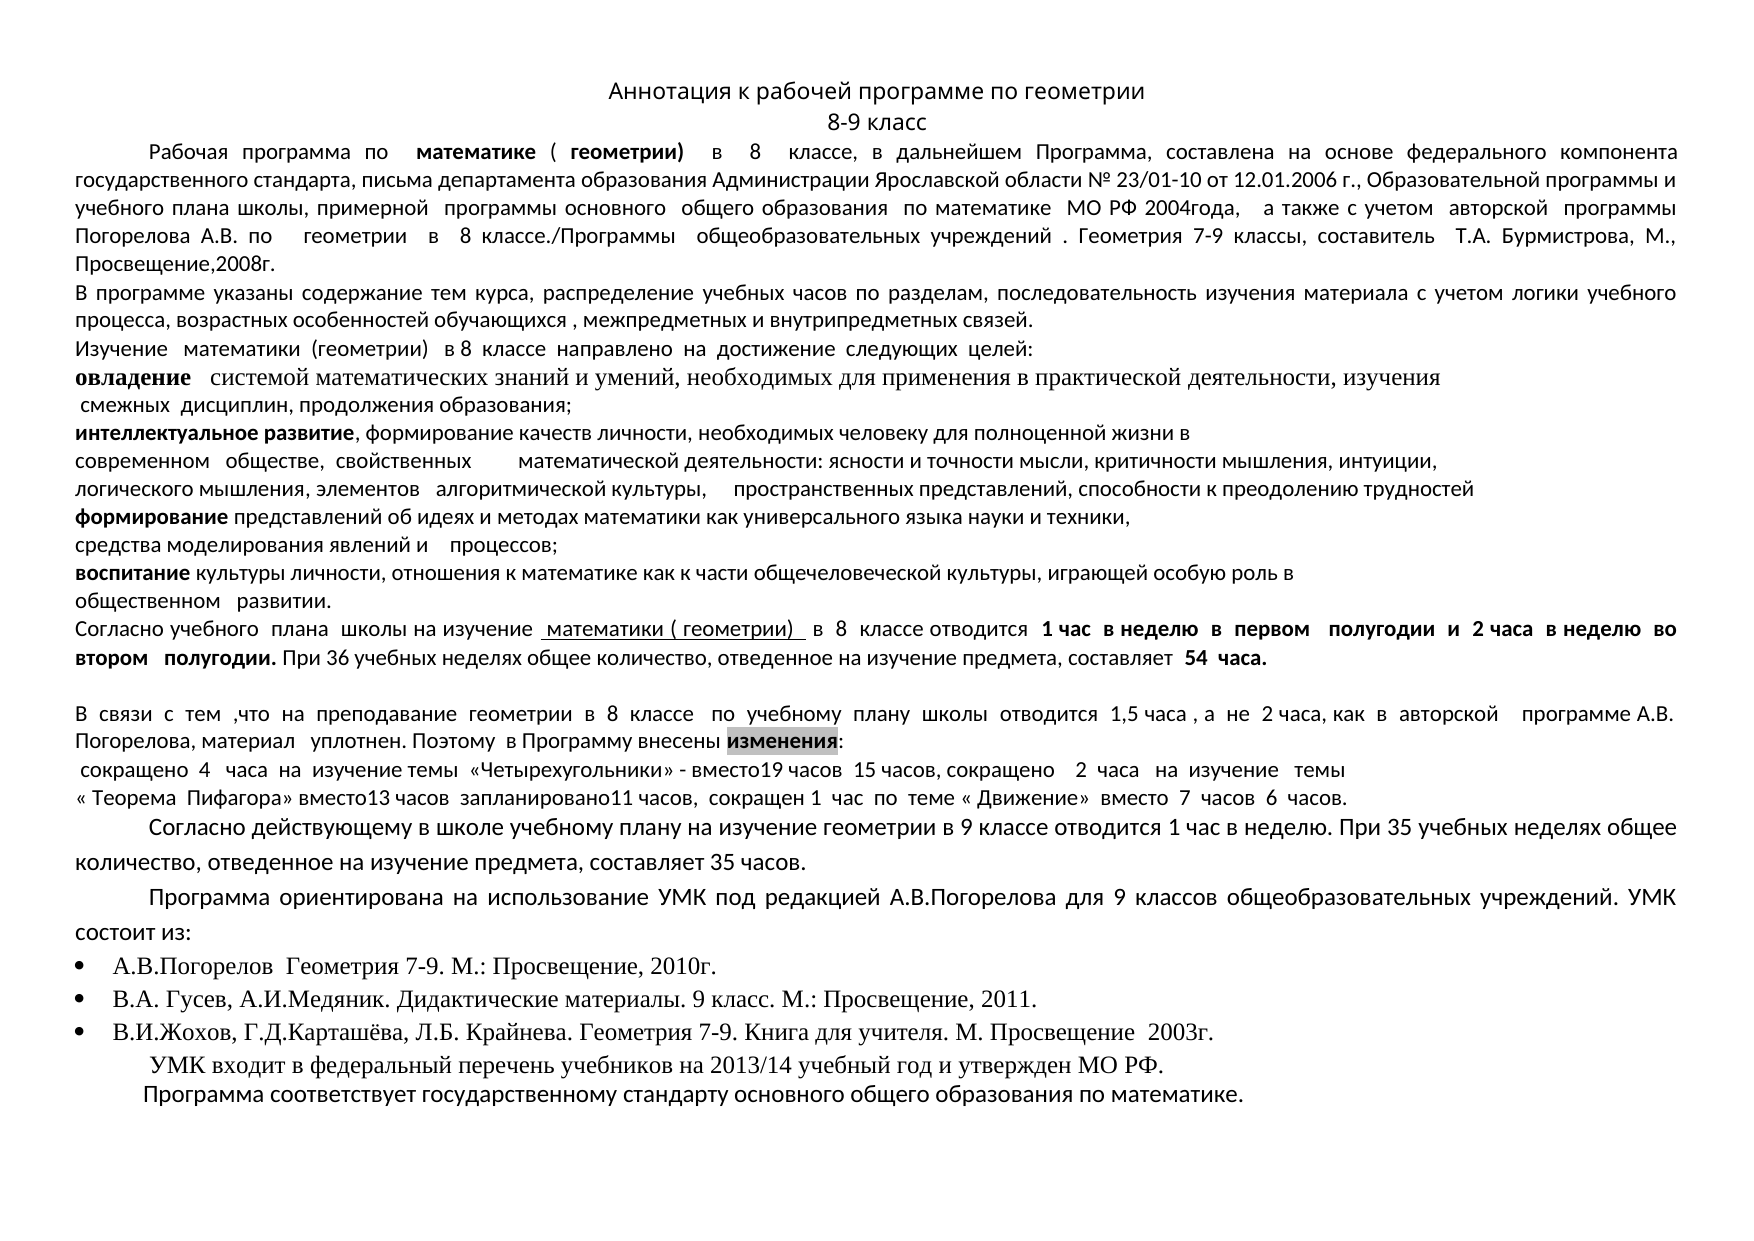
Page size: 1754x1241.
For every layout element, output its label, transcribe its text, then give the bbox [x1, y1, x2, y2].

list УМК входит в федеральный перечень учебников на 2013/14 учебный год и утвержден МО РФ. [75, 1050, 1679, 1078]
text смежных дисциплин, продолжения образования; [75, 390, 1679, 418]
text « Теорема Пифагора» вместо13 часов запланировано11 часов, сокращен 1 час по теме « Движение» вместо 7 часов 6 часов. [75, 783, 1679, 811]
text Программа соответствует государственному стандарту основного общего образования по математике. [75, 1078, 1679, 1109]
text интеллектуальное развитие, формирование качеств личности, необходимых человеку для полноценной жизни в [75, 418, 1679, 446]
text средства моделирования явлений и процессов; [75, 531, 1679, 558]
text Согласно учебного плана школы на изучение математики ( геометрии) в 8 классе отводится 1 час в неделю в первом полугодии и 2 часа в неделю во втором полугодии. При 36 учебных неделях общее количество, отведенное на изучение предмета, составляет 54 часа. [75, 614, 1679, 671]
text В программе указаны содержание тем курса, распределение учебных часов по разделам, последовательность изучения материала с учетом логики учебного процесса, возрастных особенностей обучающихся , межпредметных и внутрипредметных связей. [75, 278, 1679, 334]
text Изучение математики (геометрии) в 8 классе направлено на достижение следующих целей: [75, 334, 1679, 362]
text сокращено 4 часа на изучение темы «Четырехугольники» - вместо19 часов 15 часов, сокращено 2 часа на изучение темы [75, 755, 1679, 783]
list А.В.Погорелов Геометрия 7-9. М.: Просвещение, 2010г. [75, 951, 1679, 979]
text логического мышления, элементов алгоритмической культуры, пространственных представлений, способности к преодолению трудностей [75, 474, 1679, 502]
list В.А. Гусев, А.И.Медяник. Дидактические материалы. 9 класс. М.: Просвещение, 2011. [75, 984, 1679, 1012]
text В связи с тем ,что на преподавание геометрии в 8 классе по учебному плану школы отводится 1,5 часа , а не 2 часа, как в авторской программе А.В. Погорелова, материал уплотнен. Поэтому в Программу внесены изменения: [75, 699, 1679, 755]
text 8-9 класс [75, 106, 1679, 137]
text формирование представлений об идеях и методах математики как универсального языка науки и техники, [75, 502, 1679, 531]
text современном обществе, свойственных математической деятельности: ясности и точности мысли, критичности мышления, интуиции, [75, 446, 1679, 474]
text Рабочая программа по математике ( геометрии) в 8 классе, в дальнейшем Программа, составлена на основе федерального компонента государственного стандарта, письма департамента образования Администрации Ярославской области № 23/01-10 от 12.01.2006 г., Образовательной программы и учебного плана школы, примерной программы основного общего образования по математике МО РФ 2004года, а также с учетом авторской программы Погорелова А.В. по геометрии в 8 классе./Программы общеобразовательных учреждений . Геометрия 7-9 классы, составитель Т.А. Бурмистрова, М., Просвещение,2008г. [75, 137, 1679, 278]
text Согласно действующему в школе учебному плану на изучение геометрии в 9 классе отводится 1 час в неделю. При 35 учебных неделях общее количество, отведенное на изучение предмета, составляет 35 часов. [75, 811, 1679, 876]
text Аннотация к рабочей программе по геометрии [75, 75, 1679, 106]
list В.И.Жохов, Г.Д.Карташёва, Л.Б. Крайнева. Геометрия 7-9. Книга для учителя. М. Просвещение 2003г. [75, 1017, 1679, 1046]
text воспитание культуры личности, отношения к математике как к части общечеловеческой культуры, играющей особую роль в [75, 558, 1679, 587]
text Программа ориентирована на использование УМК под редакцией А.В.Погорелова для 9 классов общеобразовательных учреждений. УМК состоит из: [75, 881, 1679, 946]
text общественном развитии. [75, 587, 1679, 614]
list овладение системой математических знаний и умений, необходимых для применения в практической деятельности, изучения [75, 362, 1679, 390]
